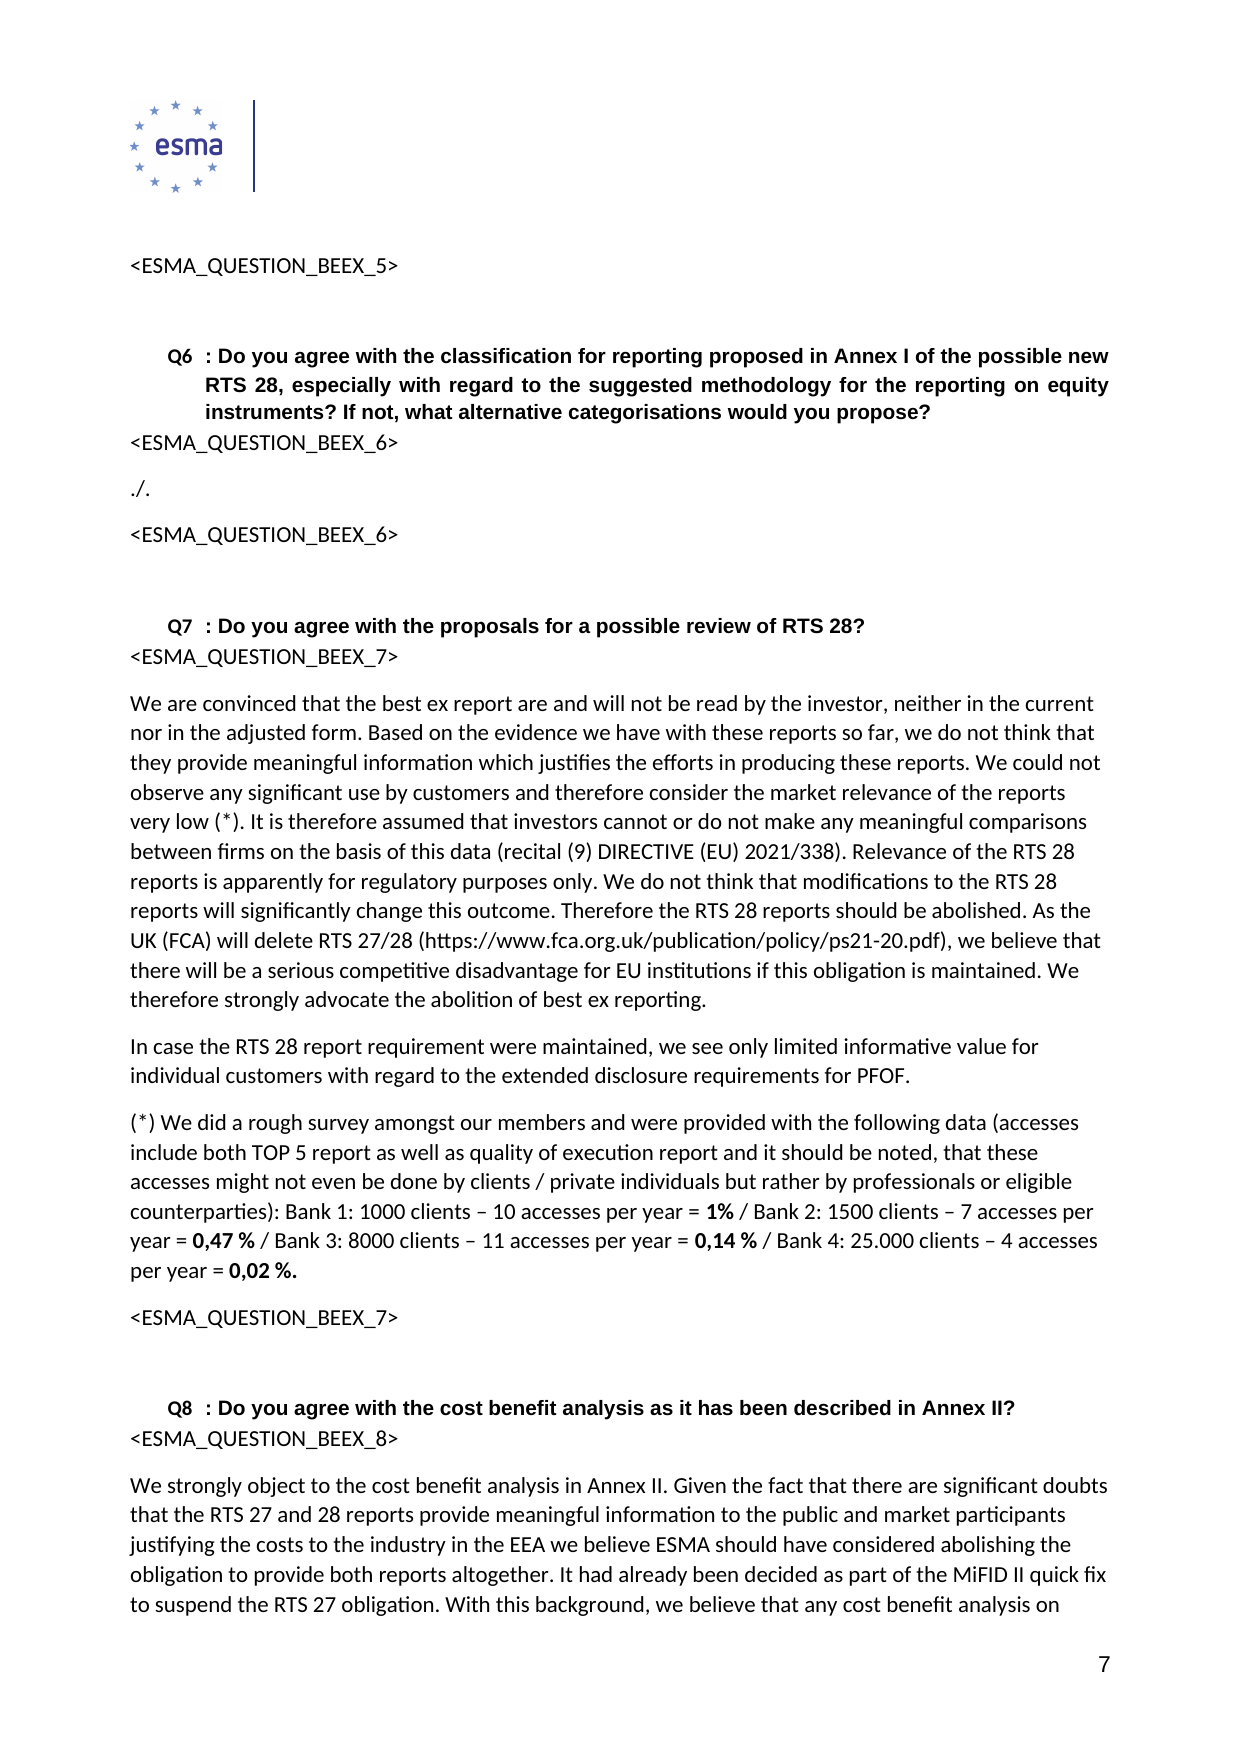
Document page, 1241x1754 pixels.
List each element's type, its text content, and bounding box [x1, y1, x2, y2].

text We are convinced that the best ex report are and will not be read by the investor, neither in the current nor in the adjusted form. Based on the evidence we have with these reports so far, we do not think that they provide meaningful information which justifies the efforts in producing these reports. We could not observe any significant use by customers and therefore consider the market relevance of the reports very low (*). It is therefore assumed that investors cannot or do not make any meaningful comparisons between firms on the basis of this data (recital (9) DIRECTIVE (EU) 2021/338). Relevance of the RTS 28 reports is apparently for regulatory purposes only. We do not think that modifications to the RTS 28 reports will significantly change this outcome. Therefore the RTS 28 reports should be abolished. As the UK (FCA) will delete RTS 27/28 (https://www.fca.org.uk/publication/policy/ps21-20.pdf), we believe that there will be a serious competitive disadvantage for EU institutions if this obligation is maintained. We therefore strongly advocate the abolition of best ex reporting. [130, 689, 1110, 1013]
list : Do you agree with the cost benefit analysis as it has been described in Annex II? [167, 1395, 1110, 1421]
text <ESMA_QUESTION_BEEX_7> [130, 1303, 1110, 1331]
picture [129, 100, 223, 193]
text <ESMA_QUESTION_BEEX_8> [130, 1424, 1110, 1453]
text <ESMA_QUESTION_BEEX_6> [130, 520, 1110, 548]
text In case the RTS 28 report requirement were maintained, we see only limited informative value for individual customers with regard to the extended disclosure requirements for PFOF. [130, 1032, 1110, 1089]
list : Do you agree with the classification for reporting proposed in Annex I of the possible new RTS 28, especially with regard to the suggested methodology for the reporting on equity instruments? If not, what alternative categorisations would you propose? [167, 344, 1110, 424]
text ./. [130, 474, 1110, 502]
list : Do you agree with the proposals for a possible review of RTS 28? [167, 613, 1110, 638]
text <ESMA_QUESTION_BEEX_5> [130, 251, 1110, 279]
text <ESMA_QUESTION_BEEX_6> [130, 428, 1110, 456]
text <ESMA_QUESTION_BEEX_7> [130, 642, 1110, 670]
text (*) We did a rough survey amongst our members and were provided with the following data (accesses include both TOP 5 report as well as quality of execution report and it should be noted, that these accesses might not even be done by clients / private individuals but rather by professionals or eligible counterparties): Bank 1: 1000 clients – 10 accesses per year = 1% / Bank 2: 1500 clients – 7 accesses per year = 0,47 % / Bank 3: 8000 clients – 11 accesses per year = 0,14 % / Bank 4: 25.000 clients – 4 accesses per year = 0,02 %. [130, 1108, 1110, 1284]
